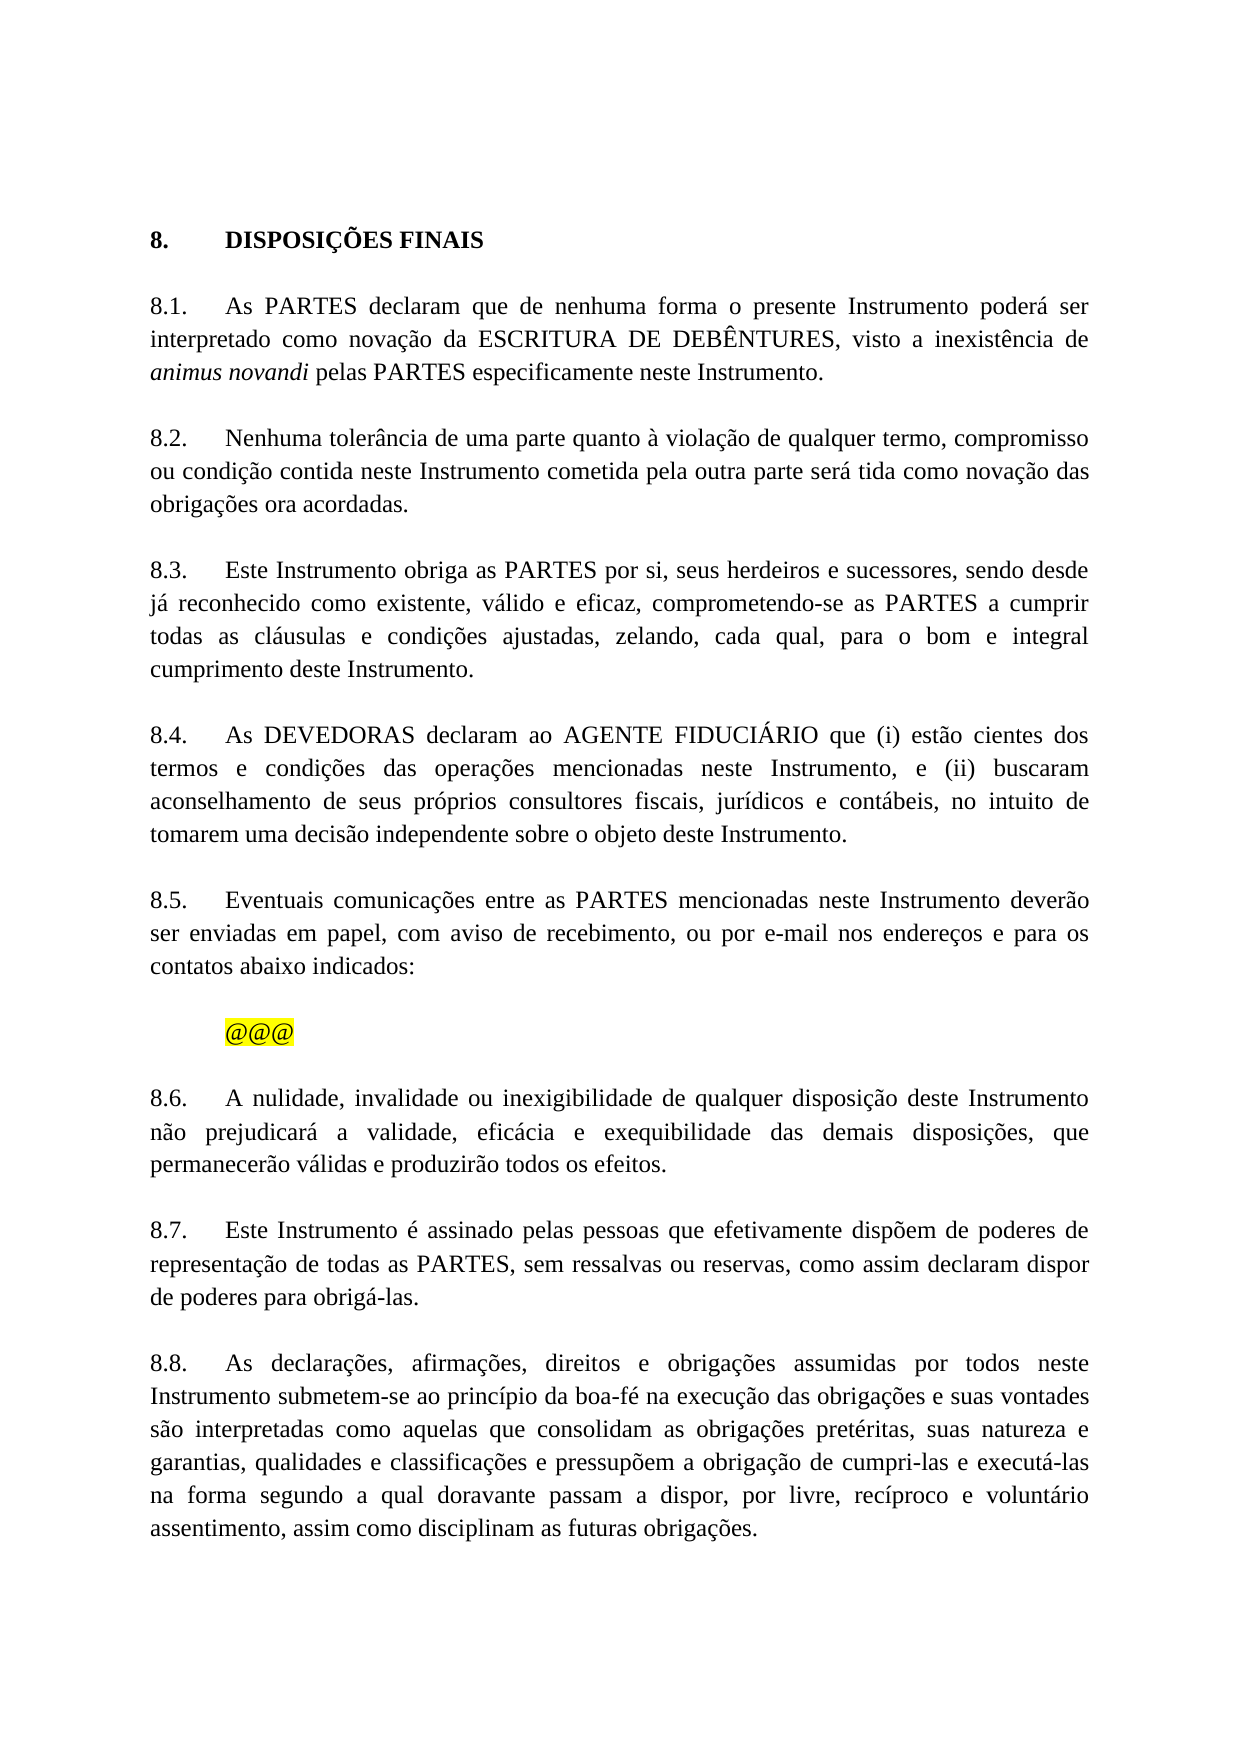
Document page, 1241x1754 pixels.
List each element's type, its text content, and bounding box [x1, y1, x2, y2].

list A nulidade, invalidade ou inexigibilidade de qualquer disposição deste Instrumento não prejudicará a validade, eficácia e exequibilidade das demais disposições, que permanecerão válidas e produzirão todos os efeitos. [150, 1083, 1090, 1178]
list Este Instrumento é assinado pelas pessoas que efetivamente dispõem de poderes de representação de todas as PARTES, sem ressalvas ou reservas, como assim declaram dispor de poderes para obrigá-las. [150, 1216, 1090, 1310]
list Eventuais comunicações entre as PARTES mencionadas neste Instrumento deverão ser enviadas em papel, com aviso de recebimento, ou por e-mail nos endereços e para os contatos abaixo indicados: [150, 885, 1090, 980]
list As PARTES declaram que de nenhuma forma o presente Instrumento poderá ser interpretado como novação da ESCRITURA DE DEBÊNTURES, visto a inexistência de animus novandi pelas PARTES especificamente neste Instrumento. [150, 291, 1090, 386]
text @@@ [225, 1017, 1090, 1046]
list DISPOSIÇÕES FINAIS [150, 225, 1090, 254]
list As DEVEDORAS declaram ao AGENTE FIDUCIÁRIO que (i) estão cientes dos termos e condições das operações mencionadas neste Instrumento, e (ii) buscaram aconselhamento de seus próprios consultores fiscais, jurídicos e contábeis, no intuito de tomarem uma decisão independente sobre o objeto deste Instrumento. [150, 720, 1090, 848]
list As declarações, afirmações, direitos e obrigações assumidas por todos neste Instrumento submetem-se ao princípio da boa-fé na execução das obrigações e suas vontades são interpretadas como aquelas que consolidam as obrigações pretéritas, suas natureza e garantias, qualidades e classificações e pressupõem a obrigação de cumpri-las e executá-las na forma segundo a qual doravante passam a dispor, por livre, recíproco e voluntário assentimento, assim como disciplinam as futuras obrigações. [150, 1348, 1090, 1542]
list Este Instrumento obriga as PARTES por si, seus herdeiros e sucessores, sendo desde já reconhecido como existente, válido e eficaz, comprometendo-se as PARTES a cumprir todas as cláusulas e condições ajustadas, zelando, cada qual, para o bom e integral cumprimento deste Instrumento. [150, 555, 1090, 683]
list Nenhuma tolerância de uma parte quanto à violação de qualquer termo, compromisso ou condição contida neste Instrumento cometida pela outra parte será tida como novação das obrigações ora acordadas. [150, 423, 1090, 518]
